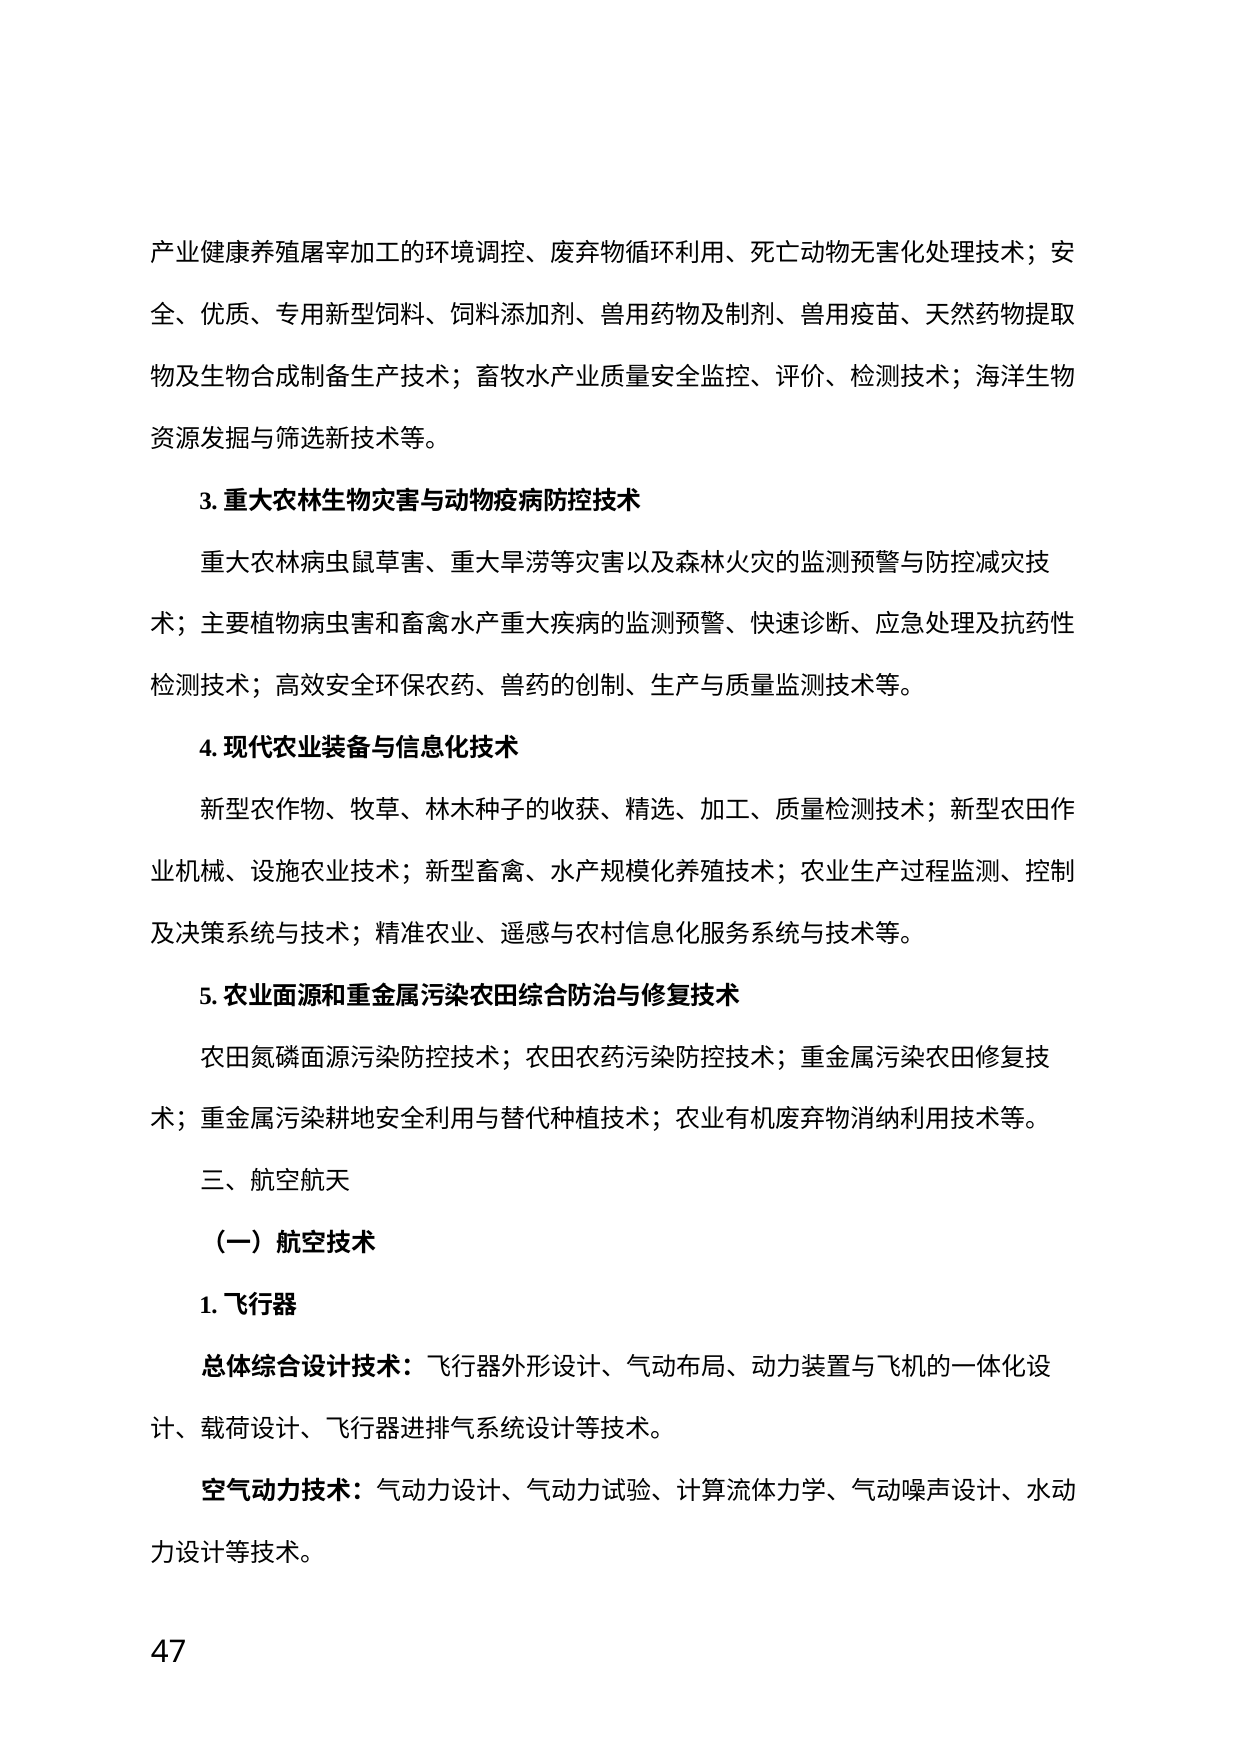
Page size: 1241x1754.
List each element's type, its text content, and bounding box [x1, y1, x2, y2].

text 5. 农业面源和重金属污染农田综合防治与修复技术 [151, 955, 1089, 1017]
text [151, 212, 1089, 460]
text （一）航空技术 [151, 1202, 1089, 1264]
text 1. 飞行器 [151, 1264, 1089, 1326]
text 新型农作物、牧草、林木种子的收获、精选、加工、质量检测技术；新型农田作业机械、设施农业技术；新型畜禽、水产规模化养殖技术；农业生产过程监测、控制及决策系统与技术；精准农业、遥感与农村信息化服务系统与技术等。 [151, 769, 1089, 955]
text 总体综合设计技术：飞行器外形设计、气动布局、动力装置与飞机的一体化设计、载荷设计、飞行器进排气系统设计等技术。 [151, 1326, 1089, 1450]
text 三、航空航天 [151, 1140, 1089, 1202]
text 3. 重大农林生物灾害与动物疫病防控技术 [151, 460, 1089, 522]
text 空气动力技术：气动力设计、气动力试验、计算流体力学、气动噪声设计、水动力设计等技术。 [151, 1450, 1089, 1573]
text 农田氮磷面源污染防控技术；农田农药污染防控技术；重金属污染农田修复技术；重金属污染耕地安全利用与替代种植技术；农业有机废弃物消纳利用技术等。 [151, 1017, 1089, 1140]
text 重大农林病虫鼠草害、重大旱涝等灾害以及森林火灾的监测预警与防控减灾技术；主要植物病虫害和畜禽水产重大疾病的监测预警、快速诊断、应急处理及抗药性检测技术；高效安全环保农药、兽药的创制、生产与质量监测技术等。 [151, 522, 1089, 707]
text 4. 现代农业装备与信息化技术 [151, 707, 1089, 769]
